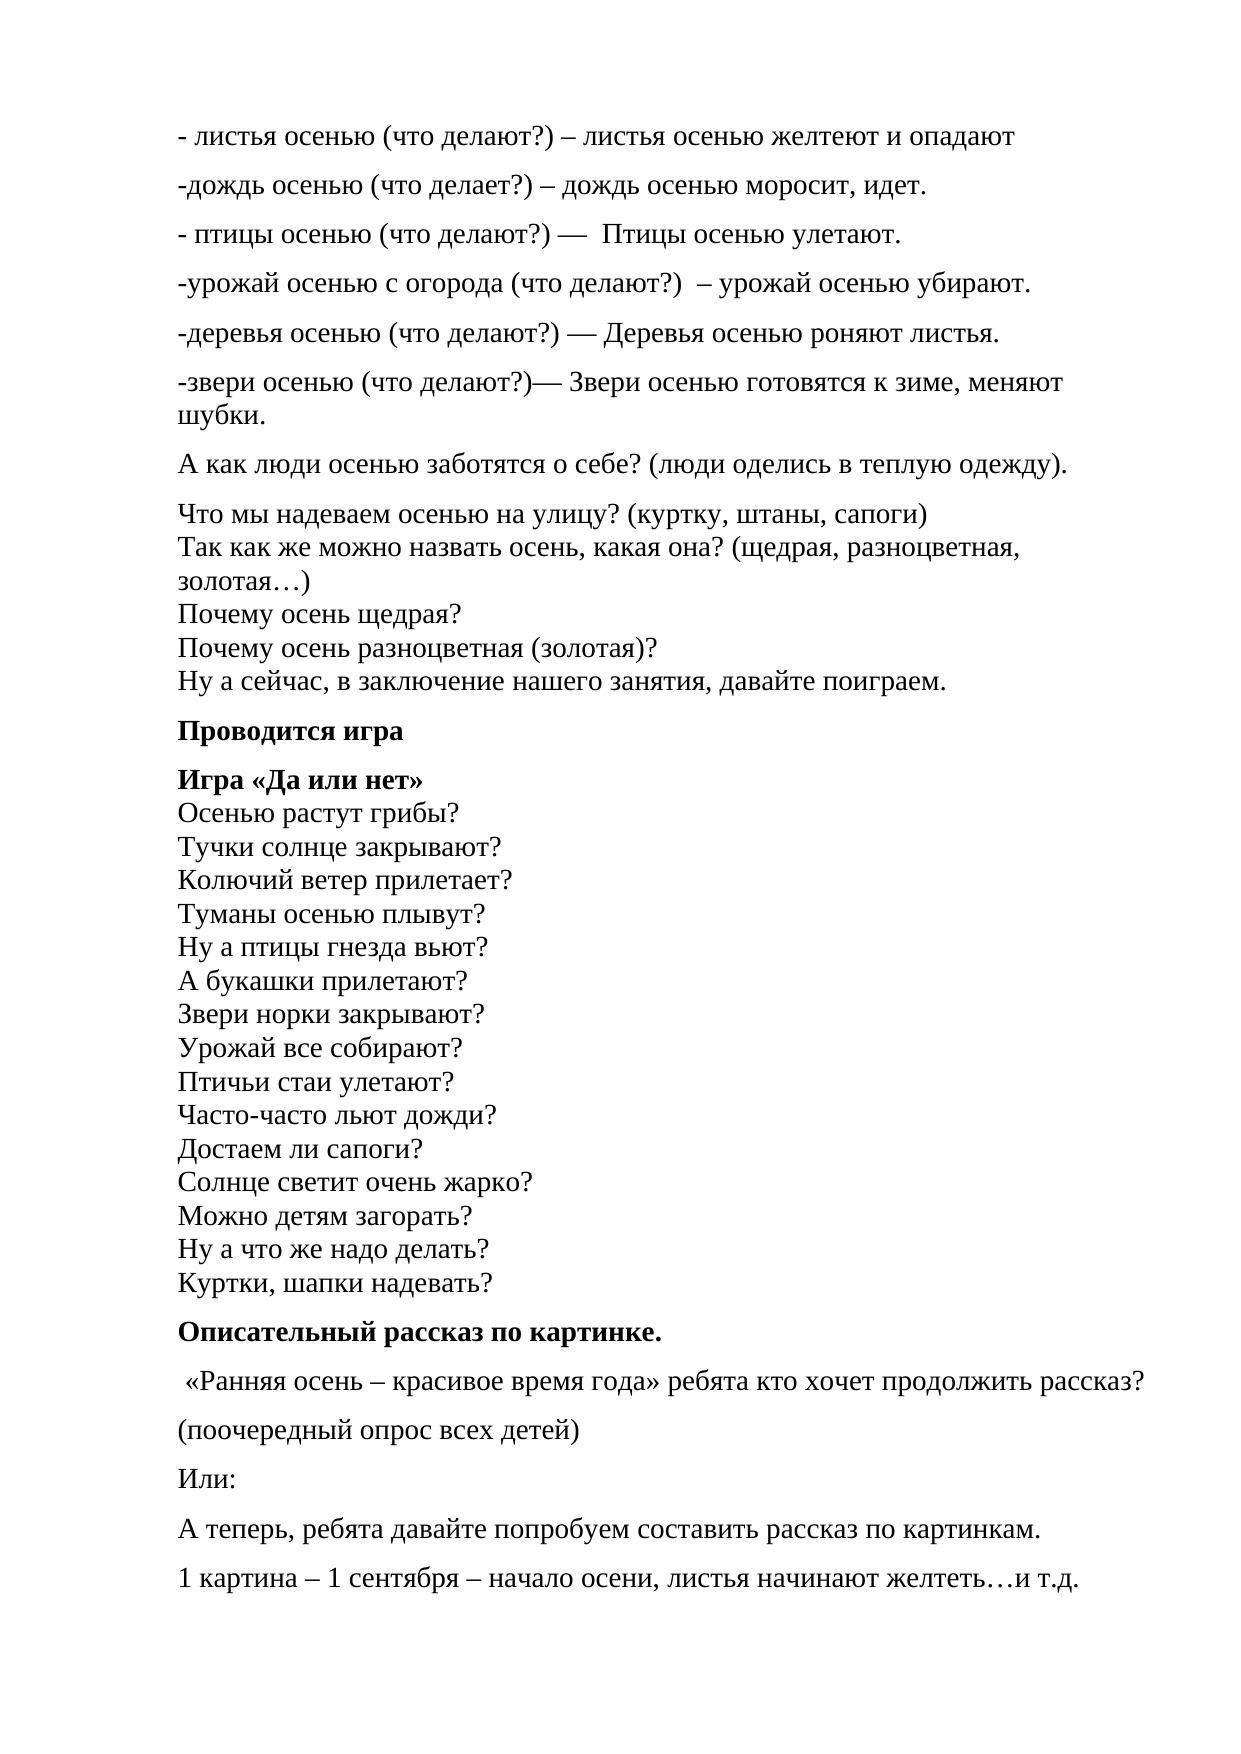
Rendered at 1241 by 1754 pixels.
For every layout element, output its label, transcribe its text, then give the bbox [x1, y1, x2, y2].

text Что мы надеваем осенью на улицу? (куртку, штаны, сапоги) Так как же можно назвать осень, какая она? (щедрая, разноцветная, золотая…) Почему осень щедрая? Почему осень разноцветная (золотая)? Ну а сейчас, в заключение нашего занятия, давайте поиграем. [177, 496, 1152, 697]
text А как люди осенью заботятся о себе? (люди оделись в теплую одежду). [177, 447, 1152, 480]
text -урожай осенью с огорода (что делают?) – урожай осенью убирают. [177, 266, 1152, 299]
text 1 картина – 1 сентября – начало осени, листья начинают желтеть…и т.д. [177, 1560, 1152, 1593]
text Описательный рассказ по картинке. [177, 1314, 1152, 1348]
text Игра «Да или нет» Осенью растут грибы? Тучки солнце закрывают? Колючий ветер прилетает? Туманы осенью плывут? Ну а птицы гнезда вьют? А букашки прилетают? Звери норки закрывают? Урожай все собирают? Птичьи стаи улетают? Часто-часто льют дожди? Достаем ли сапоги? Солнце светит очень жарко? Можно детям загорать? Ну а что же надо делать? Куртки, шапки надевать? [177, 762, 1152, 1298]
text - листья осенью (что делают?) – листья осенью желтеют и опадают [177, 118, 1152, 152]
text «Ранняя осень – красивое время года» ребята кто хочет продолжить рассказ? [177, 1363, 1152, 1397]
text А теперь, ребята давайте попробуем составить рассказ по картинкам. [177, 1511, 1152, 1544]
text -дождь осенью (что делает?) – дождь осенью моросит, идет. [177, 167, 1152, 201]
text -деревья осенью (что делают?) — Деревья осенью роняют листья. [177, 315, 1152, 348]
text -звери осенью (что делают?)— Звери осенью готовятся к зиме, меняют шубки. [177, 364, 1152, 431]
text (поочередный опрос всех детей) [177, 1412, 1152, 1446]
text - птицы осенью (что делают?) — Птицы осенью улетают. [177, 216, 1152, 250]
text Или: [177, 1462, 1152, 1495]
text Проводится игра [177, 713, 1152, 746]
